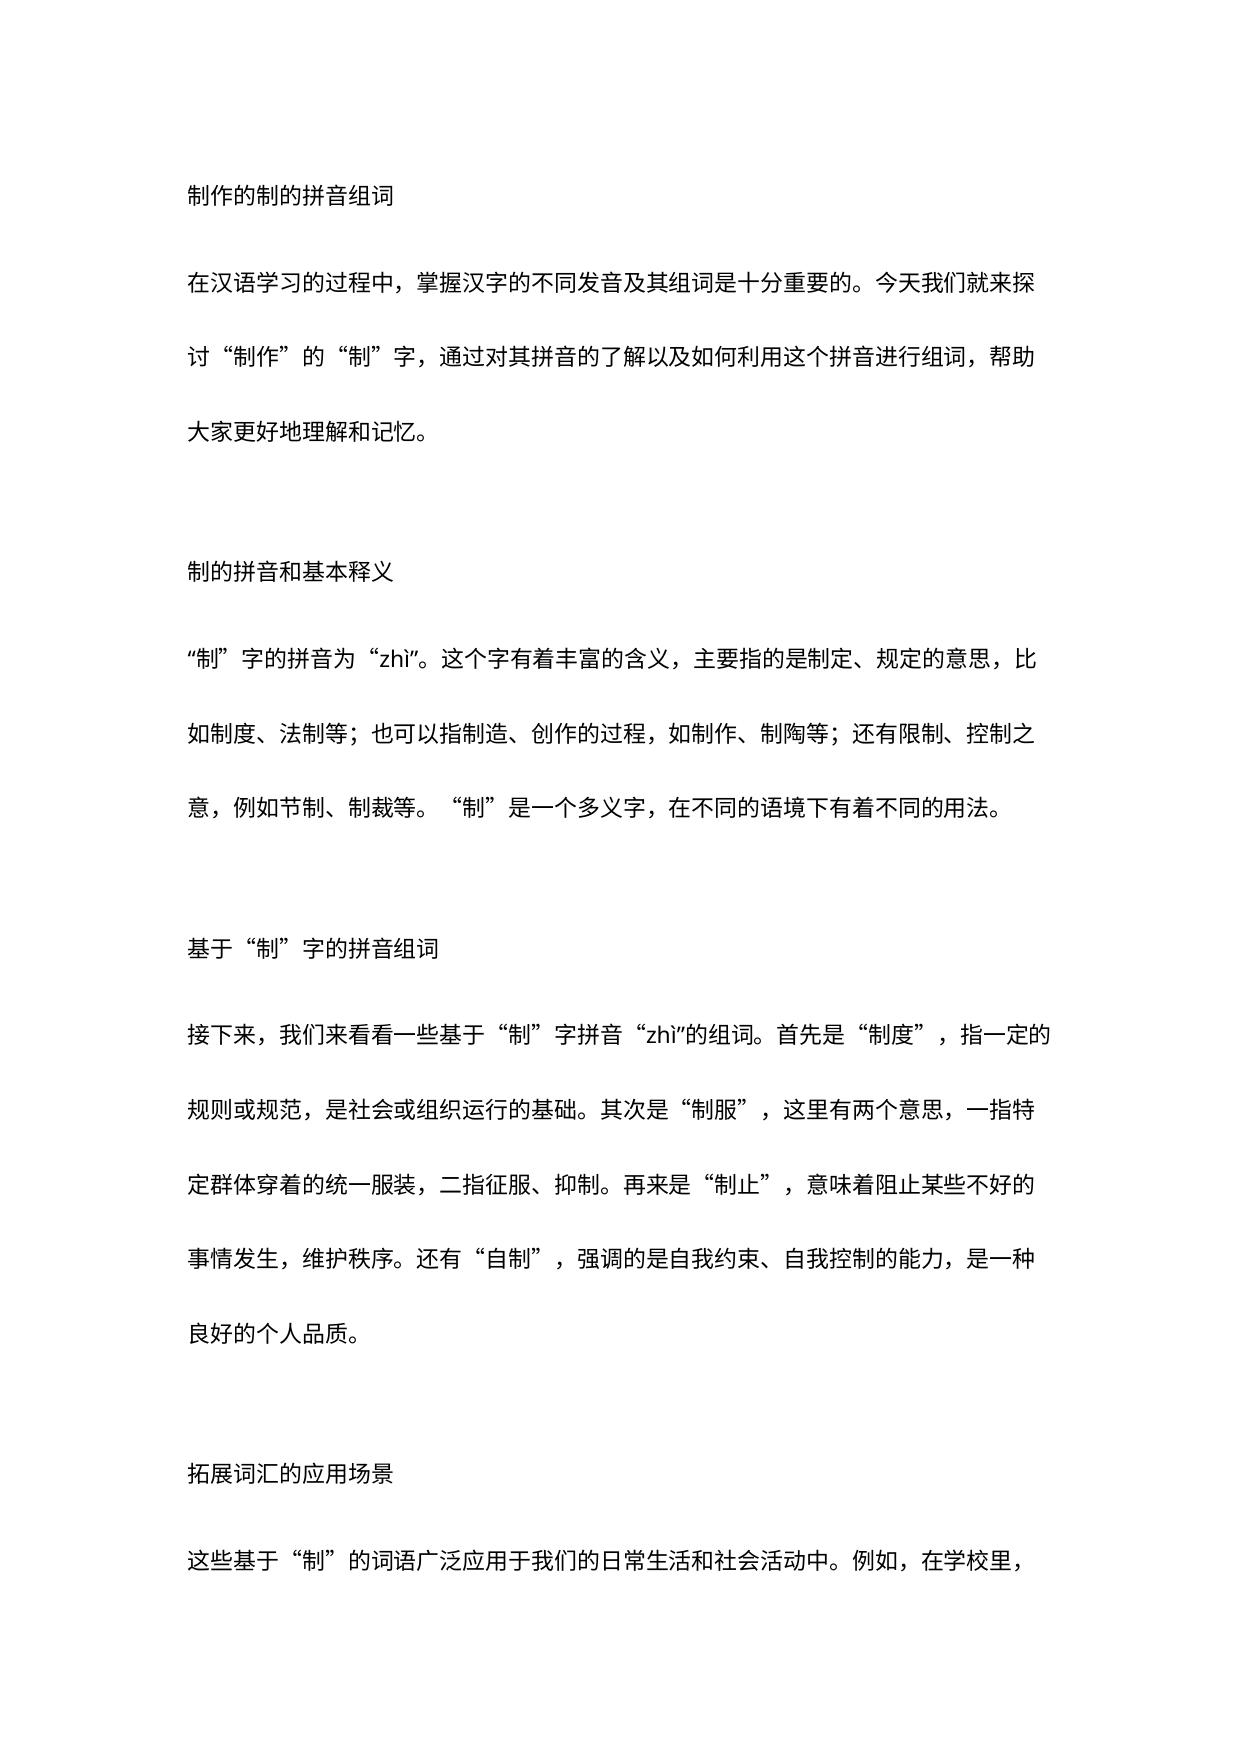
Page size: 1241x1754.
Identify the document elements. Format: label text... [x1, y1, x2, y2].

text 拓展词汇的应用场景 [187, 1440, 1053, 1505]
text “制”字的拼音为“zhì”。这个字有着丰富的含义，主要指的是制定、规定的意思，比如制度、法制等；也可以指制造、创作的过程，如制作、制陶等；还有限制、控制之意，例如节制、制裁等。“制”是一个多义字，在不同的语境下有着不同的用法。 [187, 625, 1053, 839]
text 接下来，我们来看看一些基于“制”字拼音“zhì”的组词。首先是“制度”，指一定的规则或规范，是社会或组织运行的基础。其次是“制服”，这里有两个意思，一指特定群体穿着的统一服装，二指征服、抑制。再来是“制止”，意味着阻止某些不好的事情发生，维护秩序。还有“自制”，强调的是自我约束、自我控制的能力，是一种良好的个人品质。 [187, 1001, 1053, 1365]
text 制的拼音和基本释义 [187, 538, 1053, 603]
text 在汉语学习的过程中，掌握汉字的不同发音及其组词是十分重要的。今天我们就来探讨“制作”的“制”字，通过对其拼音的了解以及如何利用这个拼音进行组词，帮助大家更好地理解和记忆。 [187, 248, 1053, 463]
text 制作的制的拼音组词 [187, 162, 1053, 227]
text 基于“制”字的拼音组词 [187, 915, 1053, 980]
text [187, 1527, 1053, 1592]
